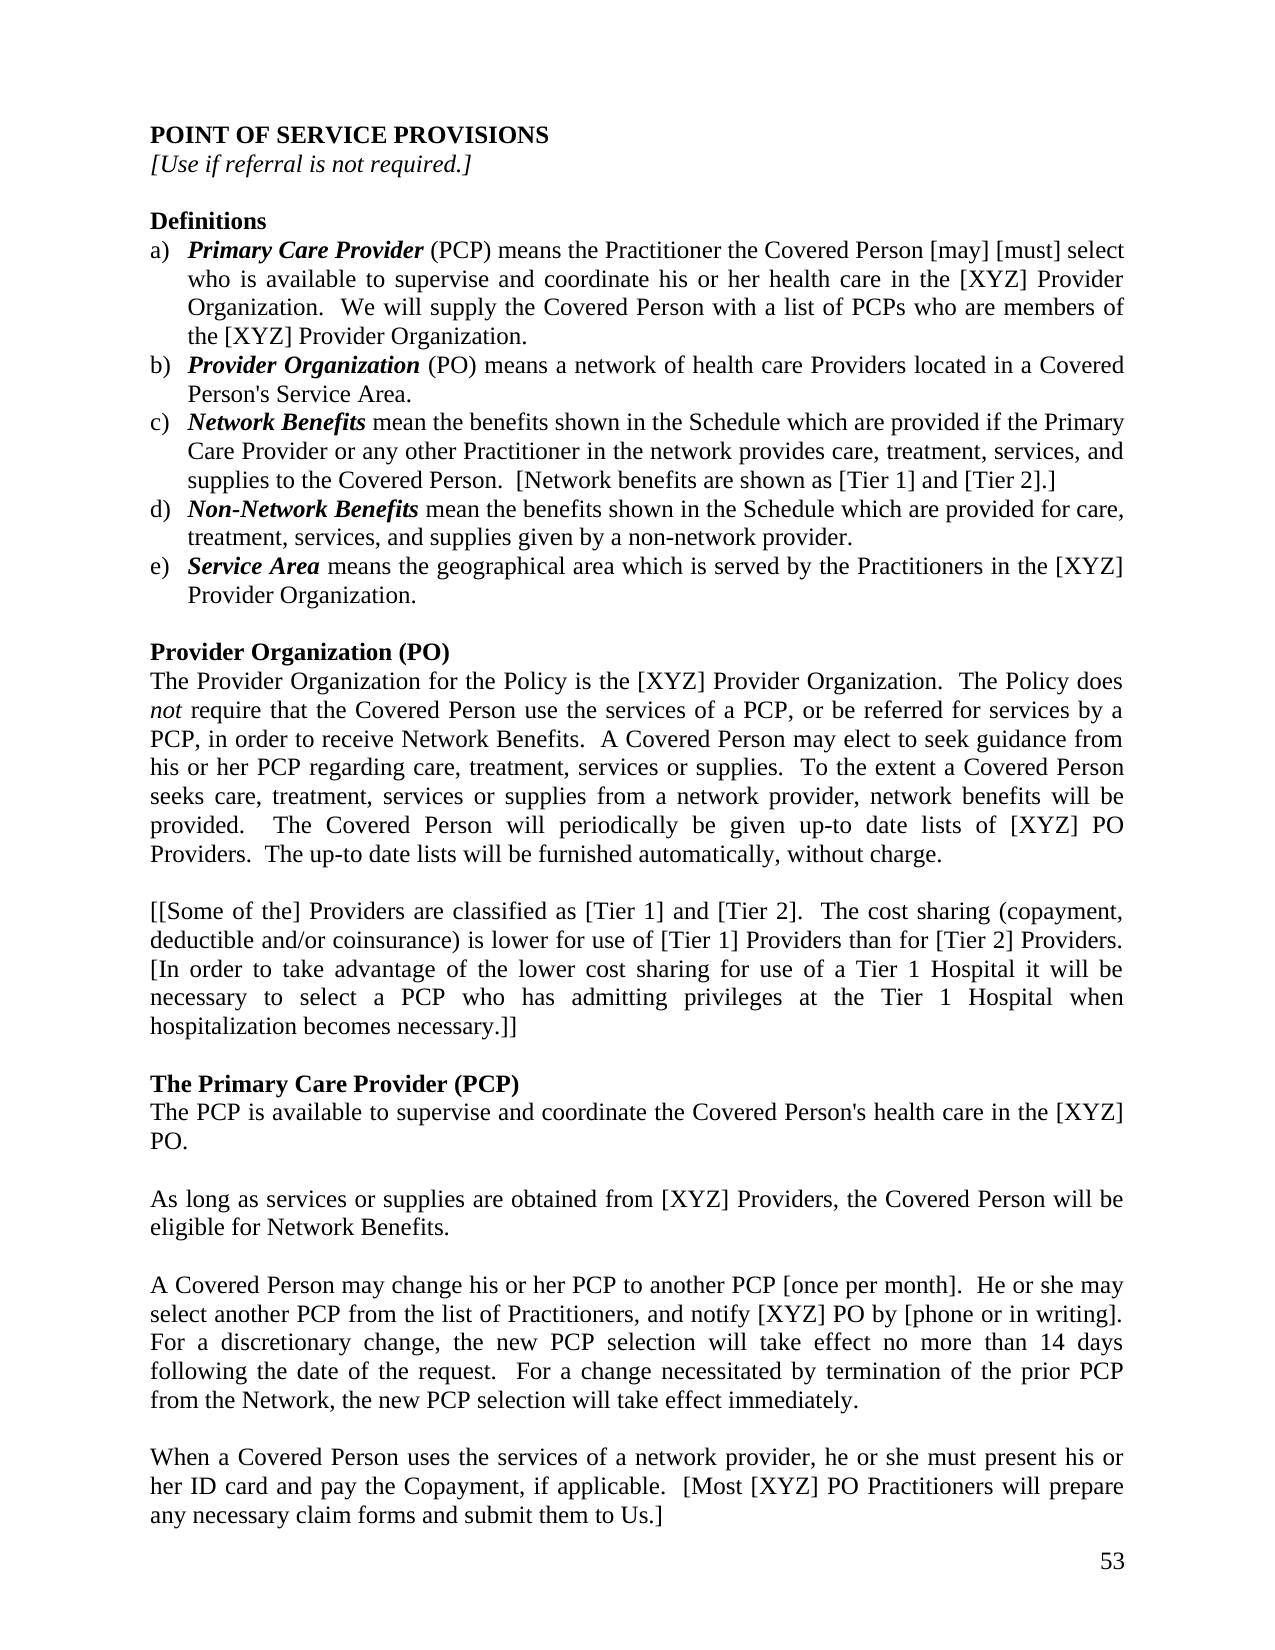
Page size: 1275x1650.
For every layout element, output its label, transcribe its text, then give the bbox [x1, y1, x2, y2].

list Provider Organization () means a network of health care Providers located in a Covered Person's Service Area. [150, 350, 1125, 407]
text Provider Organization () [150, 637, 1125, 666]
text Definitions [150, 206, 1125, 235]
text A Covered Person may change his or her PCP to another PCP [once per month]. He or she may select another PCP from the list of Practitioners, and notify [XYZ] by [phone or in writing]. For a discretionary change, the new PCP selection will take effect no more than 14 days following the date of the request. For a change necessitated by termination of the prior PCP from the Network, the new PCP selection will take effect immediately. [150, 1270, 1125, 1414]
text As long as services or supplies are obtained from [XYZ] Providers, the Covered Person will be eligible for Network Benefits. [150, 1184, 1125, 1241]
text The Primary Care Provider (PCP) [150, 1069, 1125, 1097]
text [[Some of the] Providers are classified as [Tier 1] and [Tier 2]. The cost sharing (copayment, deductible and/or coinsurance) is lower for use of [Tier 1] Providers than for [Tier 2] Providers. [In order to take advantage of the lower cost sharing for use of a Tier 1 Hospital it will be necessary to select a PCP who has admitting privileges at the Tier 1 Hospital when hospitalization becomes necessary.]] [150, 896, 1125, 1040]
text The Provider Organization for the Policy is the [XYZ] Provider Organization. The Policy does not require that the Covered Person use the services of a PCP, or be referred for services by a PCP, in order to receive Network Benefits. A Covered Person may elect to seek guidance from his or her PCP regarding care, treatment, services or supplies. To the extent a Covered Person seeks care, treatment, services or supplies from a network provider, network benefits will be provided. The Covered Person will periodically be given up-to date lists of [XYZ] PO Providers. The up-to date lists will be furnished automatically, without charge. [150, 666, 1125, 867]
text The PCP is available to supervise and coordinate the Covered Person's health care in the [XYZ] . [150, 1097, 1125, 1155]
list Non-Network Benefits mean the benefits shown in the Schedule which are provided for care, treatment, services, and supplies given by a non-network provider. [150, 494, 1125, 551]
list Network Benefits mean the benefits shown in the Schedule which are provided if the Primary Care Provider or any other Practitioner in the network provides care, treatment, services, and supplies to the Covered Person. [Network benefits are shown as [Tier 1] and [Tier 2].] [150, 407, 1125, 494]
list Service Area means the geographical area which is served by the Practitioners in the [XYZ] Provider Organization. [150, 551, 1125, 609]
list Primary Care Provider (PCP) means the Practitioner the Covered Person [may] [must] select who is available to supervise and coordinate his or her health care in the [XYZ] Provider Organization. We will supply the Covered Person with a list of PCPs who are members of the [XYZ] Provider Organization. [150, 235, 1125, 350]
text When a Covered Person uses the services of a network provider, he or she must present his or her ID card and pay the Copayment, if applicable. [Most [XYZ] PO Practitioners will prepare any necessary claim forms and submit them to Us.] [150, 1442, 1125, 1529]
text [Use if referral is not required.] [150, 149, 1125, 177]
text POINT OF SERVICE PROVISIONS [150, 120, 1125, 149]
